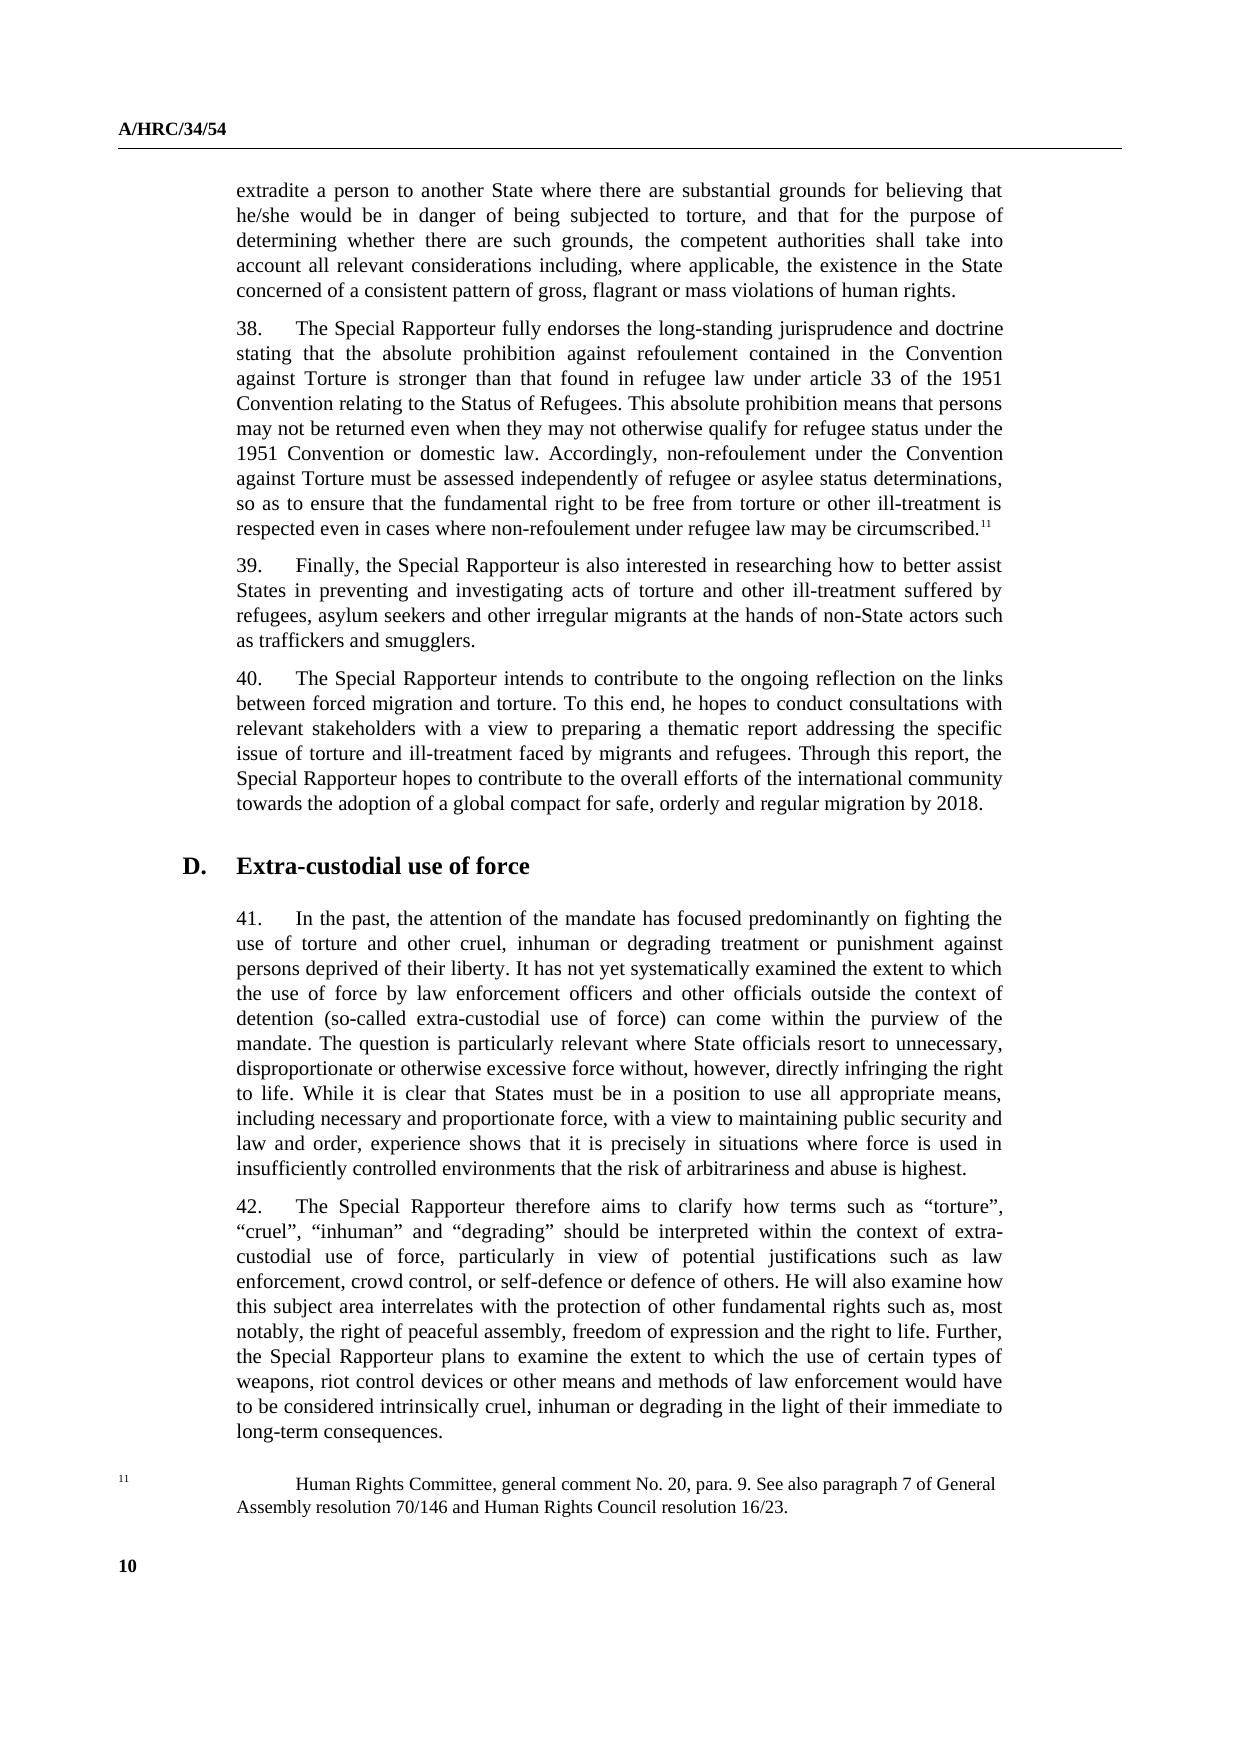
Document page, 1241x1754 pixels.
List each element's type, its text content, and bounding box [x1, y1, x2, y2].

text D. Extra-custodial use of force [118, 852, 1004, 880]
text 39. Finally, the Special Rapporteur is also interested in researching how to better assist States in preventing and investigating acts of torture and other ill-treatment suffered by refugees, asylum seekers and other irregular migrants at the hands of non-State actors such as traffickers and smugglers. [236, 552, 1004, 652]
text 38. The Special Rapporteur fully endorses the long-standing jurisprudence and doctrine stating that the absolute prohibition against refoulement contained in the Convention against Torture is stronger than that found in refugee law under article 33 of the 1951 Convention relating to the Status of Refugees. This absolute prohibition means that persons may not be returned even when they may not otherwise qualify for refugee status under the 1951 Convention or domestic law. Accordingly, non-refoulement under the Convention against Torture must be assessed independently of refugee or asylee status determinations, so as to ensure that the fundamental right to be free from torture or other ill-treatment is respected even in cases where non-refoulement under refugee law may be circumscribed. [236, 315, 1004, 540]
text 41. In the past, the attention of the mandate has focused predominantly on fighting the use of torture and other cruel, inhuman or degrading treatment or punishment against persons deprived of their liberty. It has not yet systematically examined the extent to which the use of force by law enforcement officers and other officials outside the context of detention (so-called extra-custodial use of force) can come within the purview of the mandate. The question is particularly relevant where State officials resort to unnecessary, disproportionate or otherwise excessive force without, however, directly infringing the right to life. While it is clear that States must be in a position to use all appropriate means, including necessary and proportionate force, with a view to maintaining public security and law and order, experience shows that it is precisely in situations where force is used in insufficiently controlled environments that the risk of arbitrariness and abuse is highest. [236, 905, 1004, 1180]
text 42. The Special Rapporteur therefore aims to clarify how terms such as “torture”, “cruel”, “inhuman” and “degrading” should be interpreted within the context of extra-custodial use of force, particularly in view of potential justifications such as law enforcement, crowd control, or self-defence or defence of others. He will also examine how this subject area interrelates with the protection of other fundamental rights such as, most notably, the right of peaceful assembly, freedom of expression and the right to life. Further, the Special Rapporteur plans to examine the extent to which the use of certain types of weapons, riot control devices or other means and methods of law enforcement would have to be considered intrinsically cruel, inhuman or degrading in the light of their immediate to long-term consequences. [236, 1193, 1004, 1443]
text 40. The Special Rapporteur intends to contribute to the ongoing reflection on the links between forced migration and torture. To this end, he hopes to conduct consultations with relevant stakeholders with a view to preparing a thematic report addressing the specific issue of torture and ill-treatment faced by migrants and refugees. Through this report, the Special Rapporteur hopes to contribute to the overall efforts of the international community towards the adoption of a global compact for safe, orderly and regular migration by 2018. [236, 665, 1004, 815]
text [236, 177, 1004, 302]
